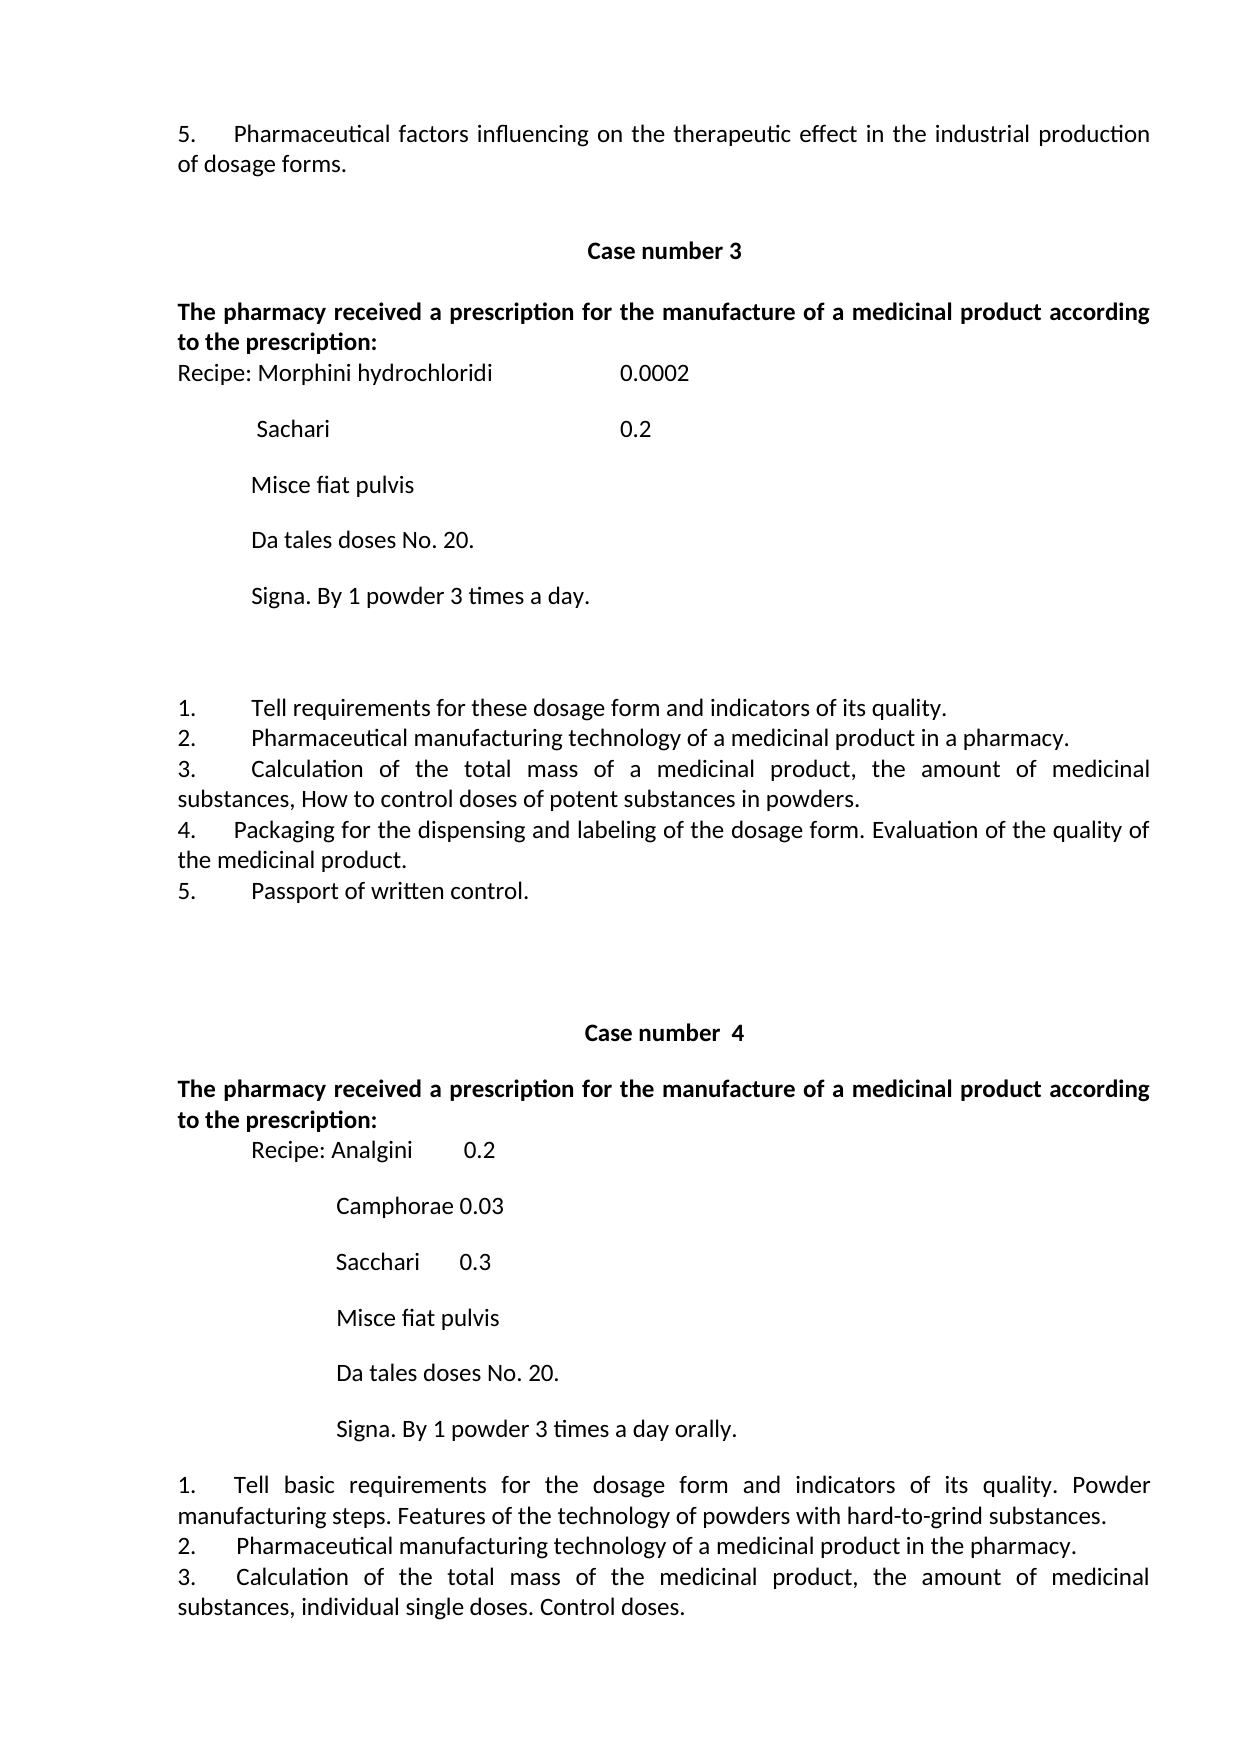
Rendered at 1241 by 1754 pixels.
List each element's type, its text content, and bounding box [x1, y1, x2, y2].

text Signa. By 1 powder 3 times a day orally. [177, 1413, 1152, 1444]
text Case number 4 [177, 1017, 1152, 1048]
text Recipe: Morphini hydrochloridi 0.0002 [177, 357, 1152, 388]
text Misce fiat pulvis [177, 1302, 1152, 1332]
list Pharmaceutical manufacturing technology of a medicinal product in a pharmacy. [177, 723, 1152, 753]
list Packaging for the dispensing and labeling of the dosage form. Evaluation of the quality of the medicinal product. [177, 814, 1152, 875]
list Pharmaceutical manufacturing technology of a medicinal product in the pharmacy. [177, 1530, 1152, 1561]
text Da tales doses No. 20. [177, 1358, 1152, 1388]
text The pharmacy received a prescription for the manufacture of a medicinal product according to the prescription: [177, 1073, 1152, 1134]
text Case number 3 [177, 235, 1152, 266]
list Tell basic requirements for the dosage form and indicators of its quality. Powder manufacturing steps. Features of the technology of powders with hard-to-grind substances. [177, 1469, 1152, 1530]
list Pharmaceutical factors influencing on the therapeutic effect in the industrial production of dosage forms. [177, 118, 1152, 179]
list Calculation of the total mass of a medicinal product, the amount of medicinal substances, How to control doses of potent substances in powders. [177, 753, 1152, 814]
text Da tales doses No. 20. [177, 524, 1152, 555]
text The pharmacy received a prescription for the manufacture of a medicinal product according to the prescription: [177, 296, 1152, 357]
text Camphorae 0.03 [177, 1190, 1152, 1221]
list Passport of written control. [177, 875, 1152, 906]
text Signa. By 1 powder 3 times a day. [177, 580, 1152, 611]
text Misce fiat pulvis [177, 469, 1152, 499]
list Calculation of the total mass of the medicinal product, the amount of medicinal substances, individual single doses. Control doses. [177, 1561, 1152, 1622]
text Sachari 0.2 [177, 413, 1152, 443]
text Sacchari 0.3 [177, 1246, 1152, 1276]
list Tell requirements for these dosage form and indicators of its quality. [177, 692, 1152, 723]
text Recipe: Analgini 0.2 [177, 1134, 1152, 1165]
